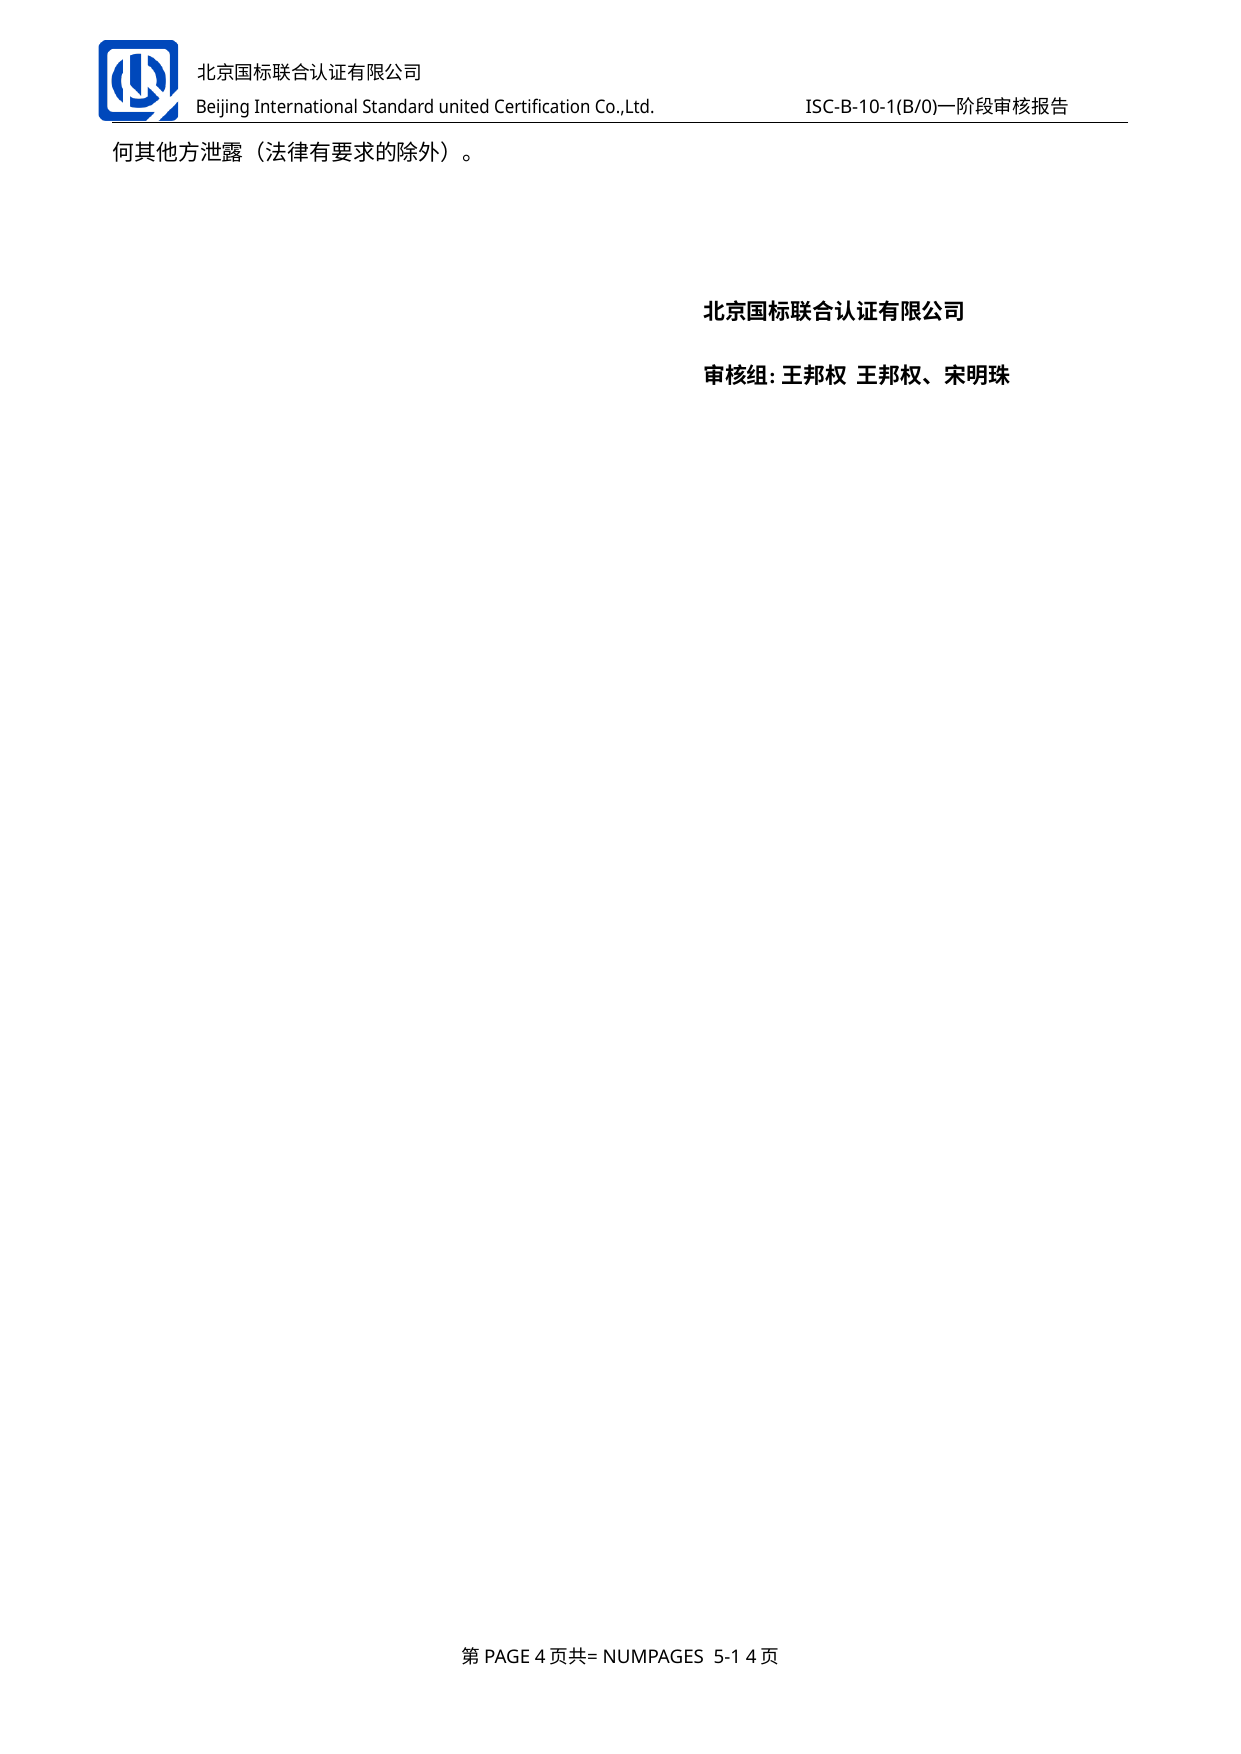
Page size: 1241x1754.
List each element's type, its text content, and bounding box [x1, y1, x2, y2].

picture [98, 40, 179, 121]
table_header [101, 135, 1143, 180]
text 审核组: 王邦权 王邦权、宋明珠 [112, 358, 1128, 391]
text 北京国标联合认证有限公司 [112, 293, 1128, 326]
